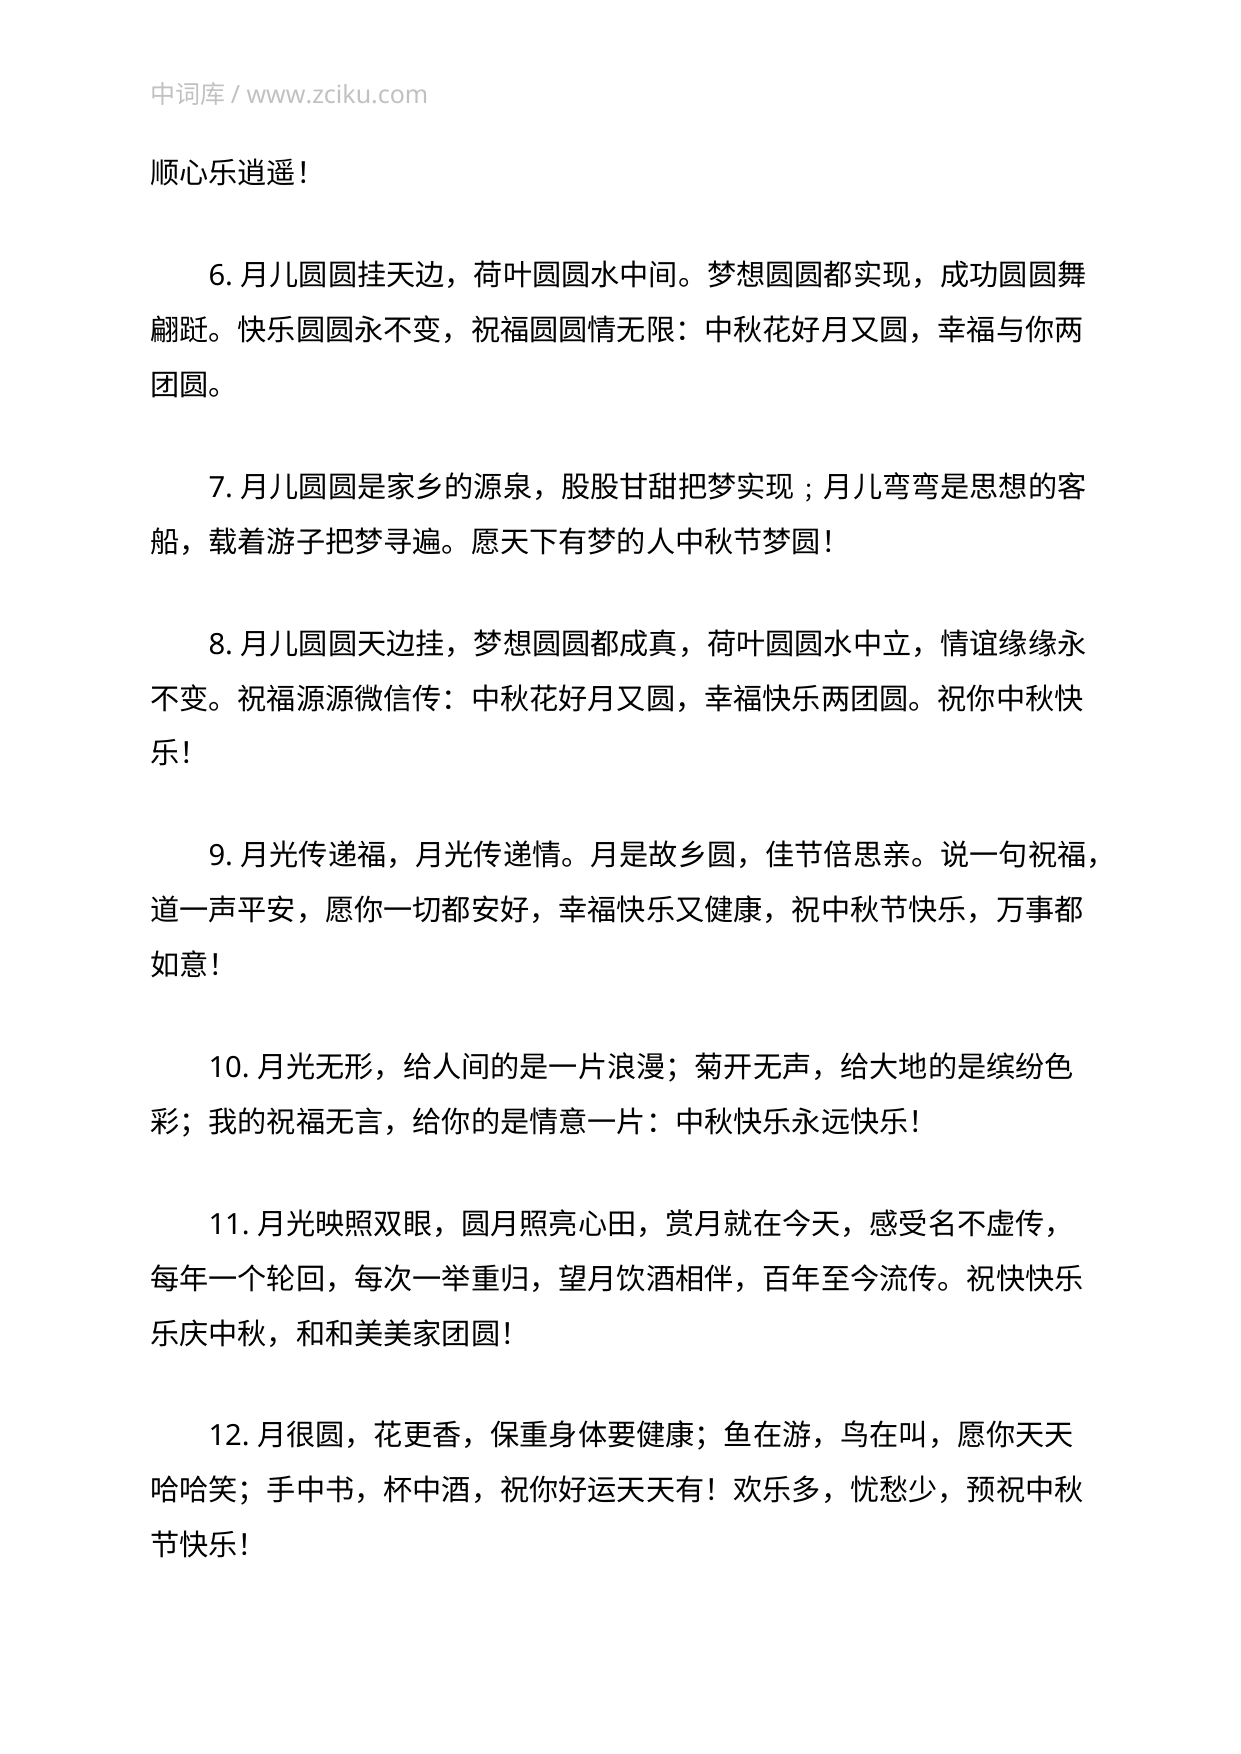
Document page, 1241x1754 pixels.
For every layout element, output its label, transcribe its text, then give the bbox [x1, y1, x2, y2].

text 11. 月光映照双眼，圆月照亮心田，赏月就在今天，感受名不虚传，每年一个轮回，每次一举重归，望月饮酒相伴，百年至今流传。祝快快乐乐庆中秋，和和美美家团圆！ [150, 1200, 1090, 1352]
text 12. 月很圆，花更香，保重身体要健康；鱼在游，鸟在叫，愿你天天哈哈笑；手中书，杯中酒，祝你好运天天有！欢乐多，忧愁少，预祝中秋节快乐！ [150, 1412, 1090, 1564]
text 7. 月儿圆圆是家乡的源泉，股股甘甜把梦实现﹔月儿弯弯是思想的客船，载着游子把梦寻遍。愿天下有梦的人中秋节梦圆！ [150, 463, 1090, 561]
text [150, 150, 1090, 192]
text 6. 月儿圆圆挂天边，荷叶圆圆水中间。梦想圆圆都实现，成功圆圆舞翩跹。快乐圆圆永不变，祝福圆圆情无限：中秋花好月又圆，幸福与你两团圆。 [150, 252, 1090, 404]
text 9. 月光传递福，月光传递情。月是故乡圆，佳节倍思亲。说一句祝福，道一声平安，愿你一切都安好，幸福快乐又健康，祝中秋节快乐，万事都如意！ [150, 832, 1090, 984]
text 10. 月光无形，给人间的是一片浪漫；菊开无声，给大地的是缤纷色彩；我的祝福无言，给你的是情意一片：中秋快乐永远快乐！ [150, 1043, 1090, 1141]
text 8. 月儿圆圆天边挂，梦想圆圆都成真，荷叶圆圆水中立，情谊缘缘永不变。祝福源源微信传：中秋花好月又圆，幸福快乐两团圆。祝你中秋快乐！ [150, 620, 1090, 772]
